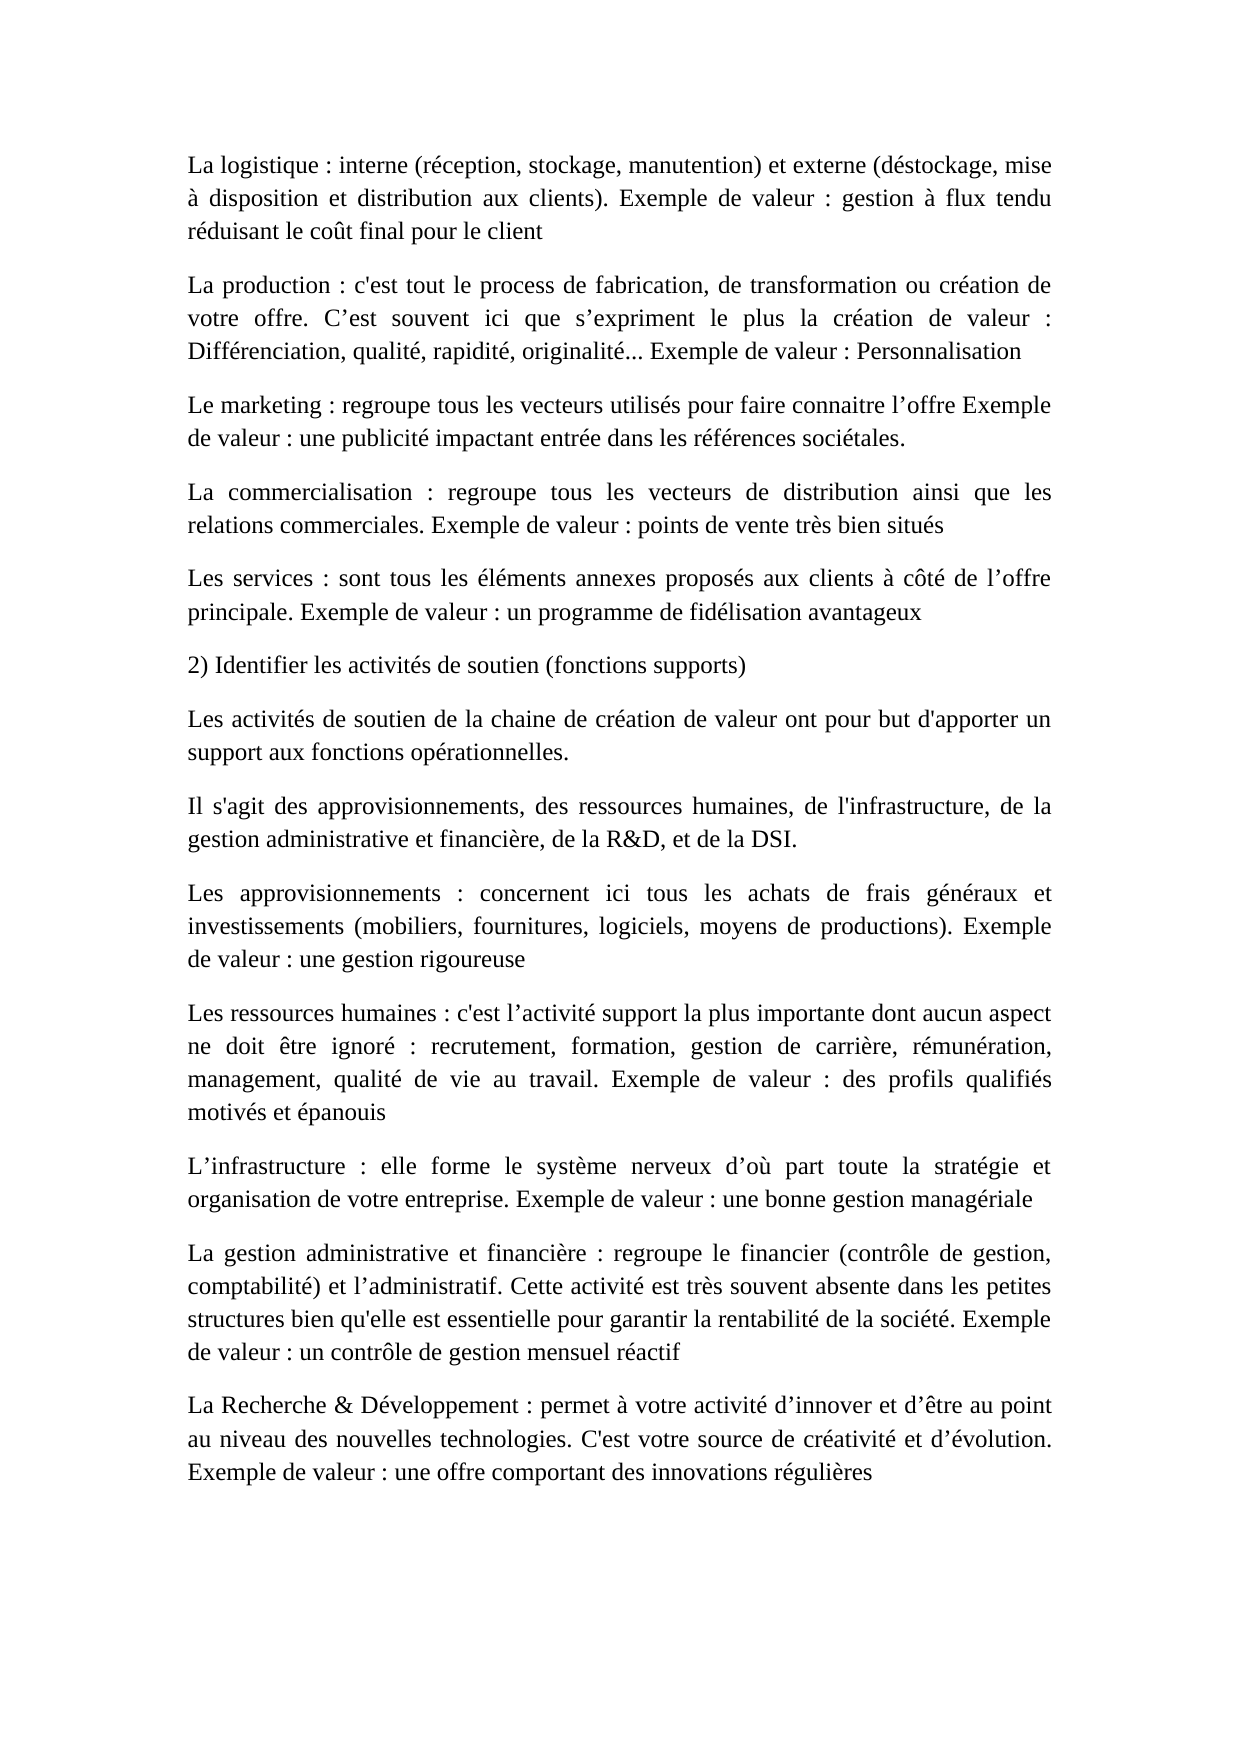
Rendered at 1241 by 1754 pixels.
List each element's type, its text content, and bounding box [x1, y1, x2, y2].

text Le marketing : regroupe tous les vecteurs utilisés pour faire connaitre l’offre Exemple de valeur : une publicité impactant entrée dans les références sociétales. [187, 390, 1053, 452]
text Les ressources humaines : c'est l’activité support la plus importante dont aucun aspect ne doit être ignoré : recrutement, formation, gestion de carrière, rémunération, management, qualité de vie au travail. Exemple de valeur : des profils qualifiés motivés et épanouis [187, 998, 1053, 1126]
text La production : c'est tout le process de fabrication, de transformation ou création de votre offre. C’est souvent ici que s’expriment le plus la création de valeur : Différenciation, qualité, rapidité, originalité... Exemple de valeur : Personnalisation [187, 270, 1053, 365]
text Il s'agit des approvisionnements, des ressources humaines, de l'infrastructure, de la gestion administrative et financière, de la R&D, et de la DSI. [187, 791, 1053, 853]
text L’infrastructure : elle forme le système nerveux d’où part toute la stratégie et organisation de votre entreprise. Exemple de valeur : une bonne gestion managériale [187, 1151, 1053, 1213]
text Les services : sont tous les éléments annexes proposés aux clients à côté de l’offre principale. Exemple de valeur : un programme de fidélisation avantageux [187, 563, 1053, 625]
text La Recherche & Développement : permet à votre activité d’innover et d’être au point au niveau des nouvelles technologies. C'est votre source de créativité et d’évolution. Exemple de valeur : une offre comportant des innovations régulières [187, 1391, 1053, 1485]
text La gestion administrative et financière : regroupe le financier (contrôle de gestion, comptabilité) et l’administratif. Cette activité est très souvent absente dans les petites structures bien qu'elle est essentielle pour garantir la rentabilité de la société. Exemple de valeur : un contrôle de gestion mensuel réactif [187, 1238, 1053, 1366]
text La logistique : interne (réception, stockage, manutention) et externe (déstockage, mise à disposition et distribution aux clients). Exemple de valeur : gestion à flux tendu réduisant le coût final pour le client [187, 150, 1053, 245]
text Les activités de soutien de la chaine de création de valeur ont pour but d'apporter un support aux fonctions opérationnelles. [187, 704, 1053, 766]
text Les approvisionnements : concernent ici tous les achats de frais généraux et investissements (mobiliers, fournitures, logiciels, moyens de productions). Exemple de valeur : une gestion rigoureuse [187, 878, 1053, 973]
text 2) Identifier les activités de soutien (fonctions supports) [187, 650, 1053, 679]
text La commercialisation : regroupe tous les vecteurs de distribution ainsi que les relations commerciales. Exemple de valeur : points de vente très bien situés [187, 477, 1053, 538]
